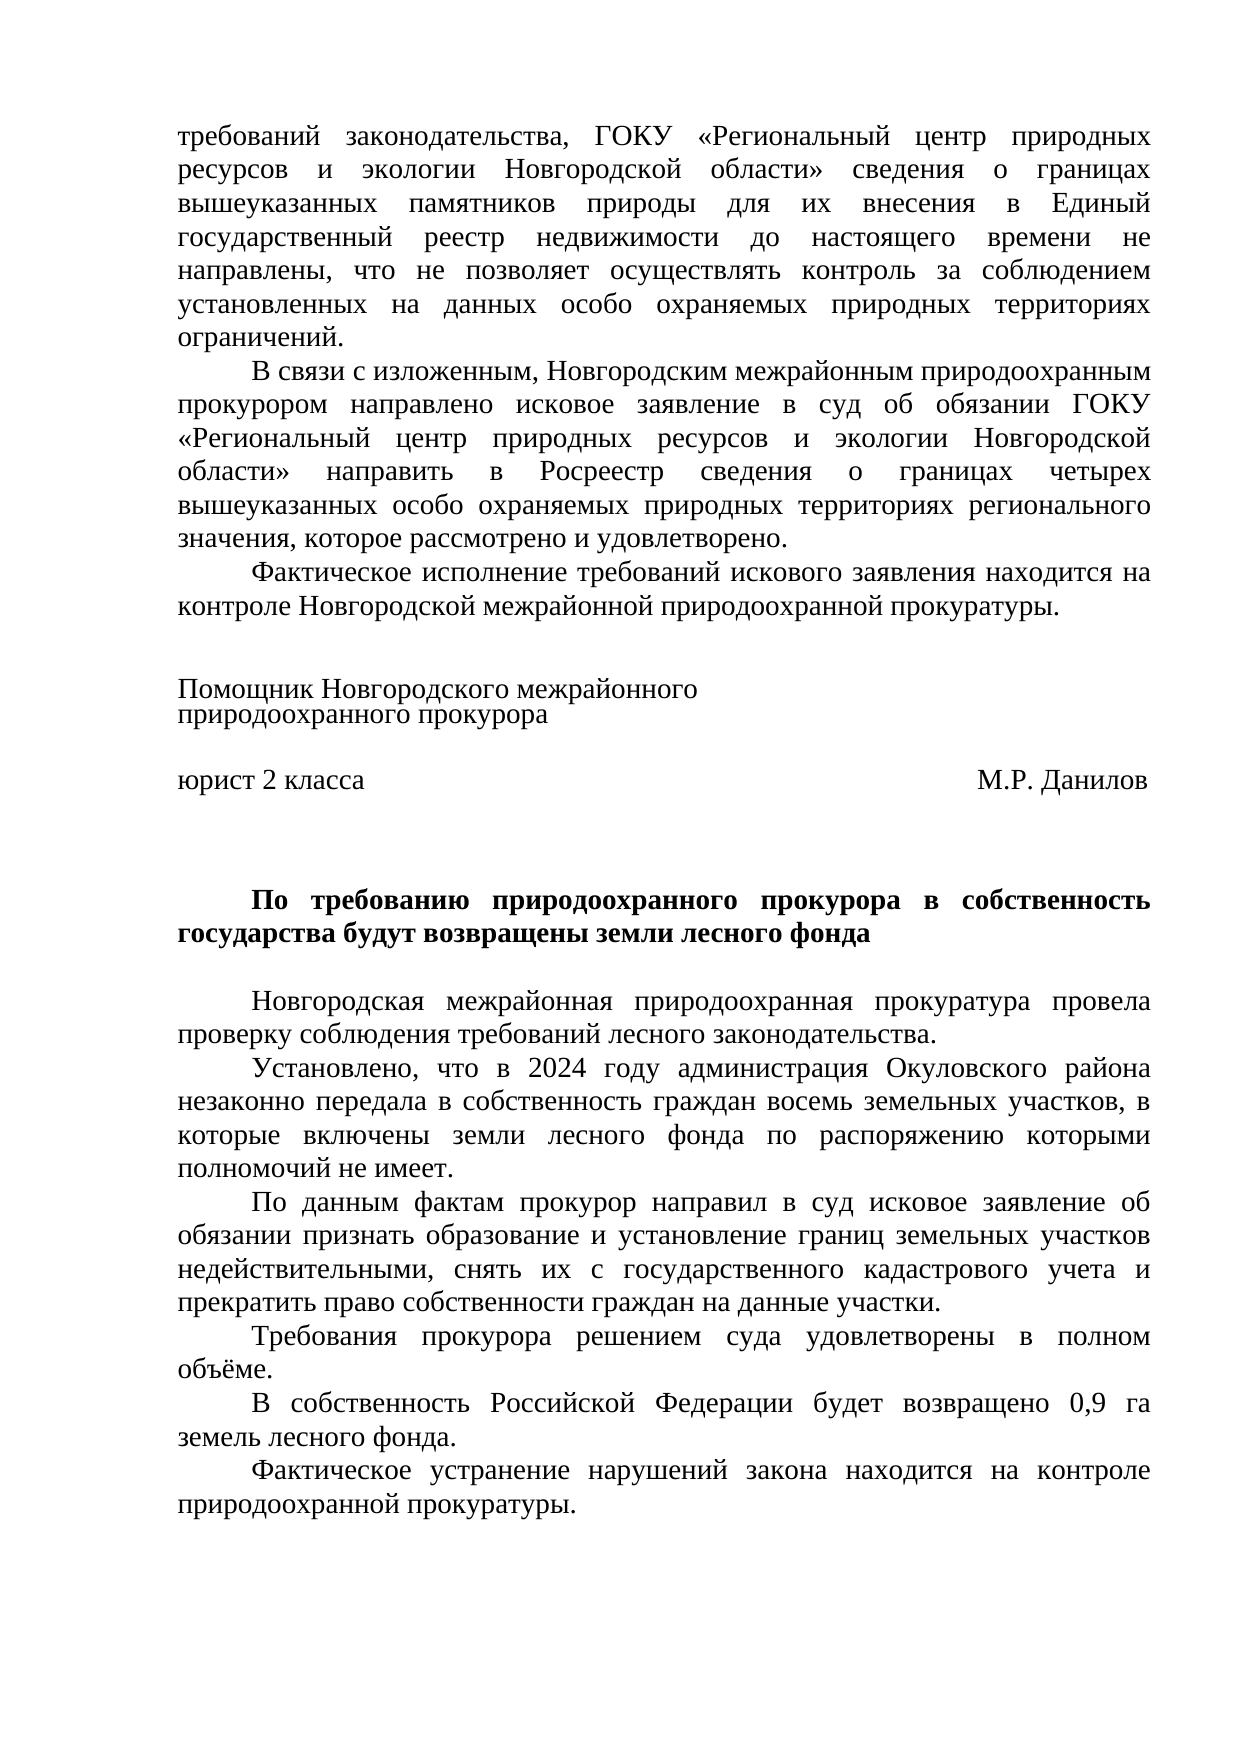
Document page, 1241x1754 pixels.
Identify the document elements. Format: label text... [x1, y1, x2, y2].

text юрист 2 класса М.Р. Данилов [177, 762, 1152, 796]
text По данным фактам прокурор направил в суд исковое заявление об обязании признать образование и установление границ земельных участков недействительными, снять их с государственного кадастрового учета и прекратить право собственности граждан на данные участки. [177, 1184, 1152, 1318]
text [177, 118, 1152, 353]
text Новгородская межрайонная природоохранная прокуратура провела проверку соблюдения требований лесного законодательства. [177, 983, 1152, 1050]
text Установлено, что в 2024 году администрация Окуловского района незаконно передала в собственность граждан восемь земельных участков, в которые включены земли лесного фонда по распоряжению которыми полномочий не имеет. [177, 1050, 1152, 1184]
text В связи с изложенным, Новгородским межрайонным природоохранным прокурором направлено исковое заявление в суд об обязании ГОКУ «Региональный центр природных ресурсов и экологии Новгородской области» направить в Росреестр сведения о границах четырех вышеуказанных особо охраняемых природных территориях регионального значения, которое рассмотрено и удовлетворено. [177, 353, 1152, 554]
text Требования прокурора решением суда удовлетворены в полном объёме. [177, 1318, 1152, 1385]
text Фактическое устранение нарушений закона находится на контроле природоохранной прокуратуры. [177, 1452, 1152, 1519]
text В собственность Российской Федерации будет возвращено 0,9 га земель лесного фонда. [177, 1385, 1152, 1452]
text По требованию природоохранного прокурора в собственность государства будут возвращены земли лесного фонда [177, 882, 1152, 949]
text Помощник Новгородского межрайонного природоохранного прокурора [177, 679, 723, 729]
text Фактическое исполнение требований искового заявления находится на контроле Новгородской межрайонной природоохранной прокуратуры. [177, 554, 1152, 621]
